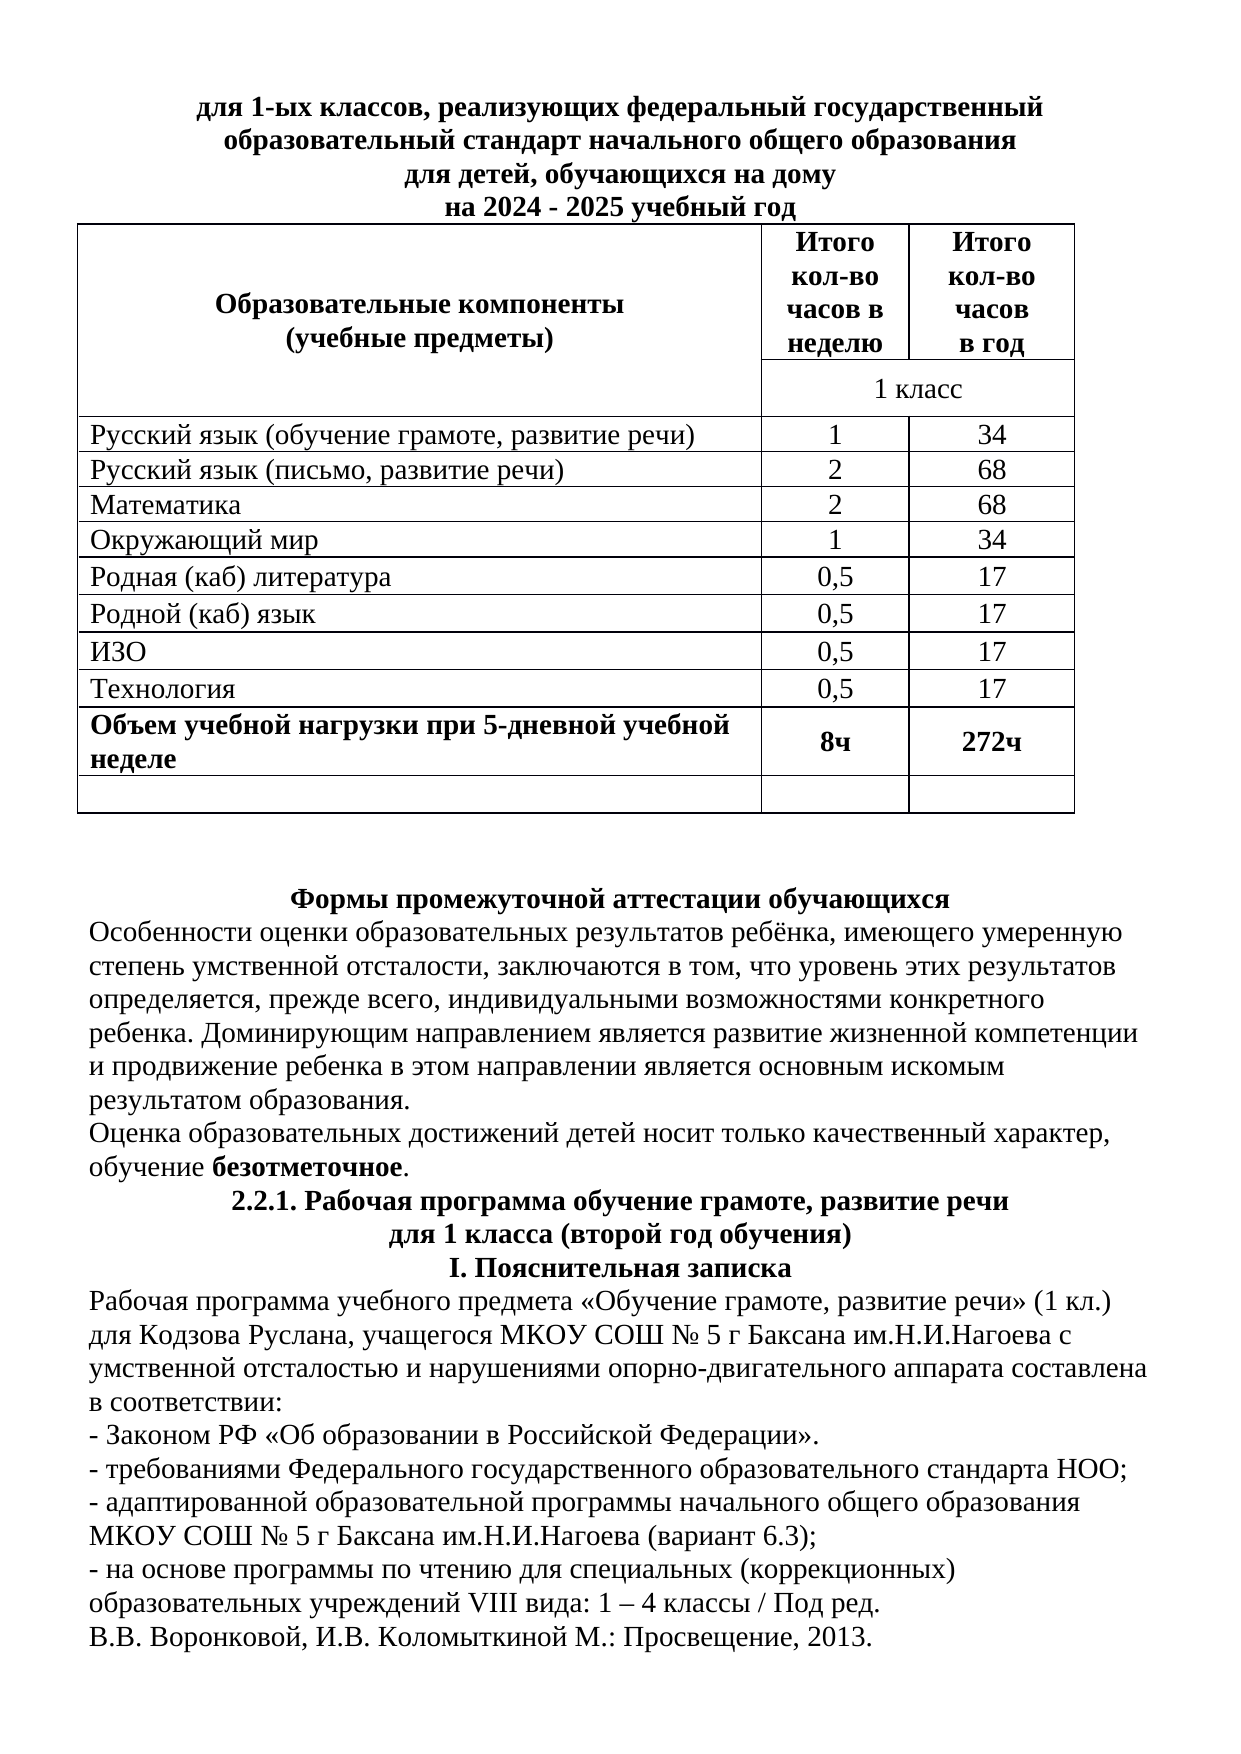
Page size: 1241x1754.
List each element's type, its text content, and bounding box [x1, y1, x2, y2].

text - адаптированной образовательной программы начального общего образования МКОУ СОШ № 5 г Баксана им.Н.И.Нагоева (вариант 6.3); [89, 1484, 1152, 1552]
text на 2024 - 2025 учебный год [89, 189, 1152, 223]
table_cell Русский язык (обучение грамоте, развитие речи) [78, 417, 761, 451]
text Рабочая программа учебного предмета «Обучение грамоте, развитие речи» (1 кл.) для Кодзова Руслана, учащегося МКОУ СОШ № 5 г Баксана им.Н.И.Нагоева с умственной отсталостью и нарушениями опорно-двигательного аппарата составлена в соответствии: [89, 1283, 1152, 1417]
table_cell 272ч [910, 708, 1074, 774]
text I. Пояснительная записка [89, 1250, 1152, 1283]
table_cell Окружающий мир [78, 522, 761, 556]
table_cell Родной (каб) язык [78, 595, 761, 631]
table_cell Технология [78, 670, 761, 706]
table_cell 17 [910, 633, 1074, 668]
text Особенности оценки образовательных результатов ребёнка, имеющего умеренную степень умственной отсталости, заключаются в том, что уровень этих результатов определяется, прежде всего, индивидуальными возможностями конкретного ребенка. Доминирующим направлением является развитие жизненной компетенции и продвижение ребенка в этом направлении является основным искомым результатом образования. [89, 914, 1152, 1116]
table_cell Математика [78, 487, 761, 521]
text Формы промежуточной аттестации обучающихся [89, 881, 1152, 914]
table_cell 17 [910, 595, 1074, 631]
table_header Итого кол-во часов в неделю [762, 225, 908, 358]
table_cell [78, 776, 761, 812]
table_cell 0,5 [762, 558, 908, 593]
table_header Итого кол-во часов в год [910, 225, 1074, 358]
table_cell 68 [910, 487, 1074, 521]
text для 1-ых классов, реализующих федеральный государственный образовательный стандарт начального общего образования [89, 89, 1152, 156]
table_cell [762, 776, 908, 812]
table_cell 2 [762, 487, 908, 521]
table_cell 1 [762, 522, 908, 556]
table_cell 1 класс [762, 360, 1074, 416]
table_cell 2 [762, 452, 908, 486]
text - требованиями Федерального государственного образовательного стандарта НОО; [89, 1451, 1152, 1484]
text - Законом РФ «Об образовании в Российской Федерации». [89, 1417, 1152, 1451]
table_cell 0,5 [762, 595, 908, 631]
table_cell 0,5 [762, 670, 908, 706]
table_cell [910, 776, 1074, 812]
table_cell Объем учебной нагрузки при 5-дневной учебной неделе [78, 707, 761, 774]
table_cell Русский язык (письмо, развитие речи) [78, 452, 761, 486]
table_header Образовательные компоненты (учебные предметы) [78, 225, 761, 416]
table_cell 34 [910, 417, 1074, 451]
table_cell ИЗО [78, 632, 761, 668]
table_cell Родная (каб) литература [78, 557, 761, 593]
text - на основе программы по чтению для специальных (коррекционных) образовательных учреждений VIII вида: 1 – 4 классы / Под ред. В.В. Воронковой, И.В. Коломыткиной М.: Просвещение, 2013. [89, 1552, 1152, 1652]
table_cell 0,5 [762, 633, 908, 668]
text 2.2.1. Рабочая программа обучение грамоте, развитие речи [89, 1183, 1152, 1216]
table_cell 8ч [762, 708, 908, 774]
text для 1 класса (второй год обучения) [89, 1216, 1152, 1250]
table_cell 17 [910, 558, 1074, 593]
text для детей, обучающихся на дому [89, 156, 1152, 189]
table_cell 34 [910, 522, 1074, 556]
table_cell 68 [910, 452, 1074, 486]
text Оценка образовательных достижений детей носит только качественный характер, обучение безотметочное. [89, 1116, 1152, 1183]
table_cell 17 [910, 670, 1074, 706]
table_cell 1 [762, 417, 908, 451]
